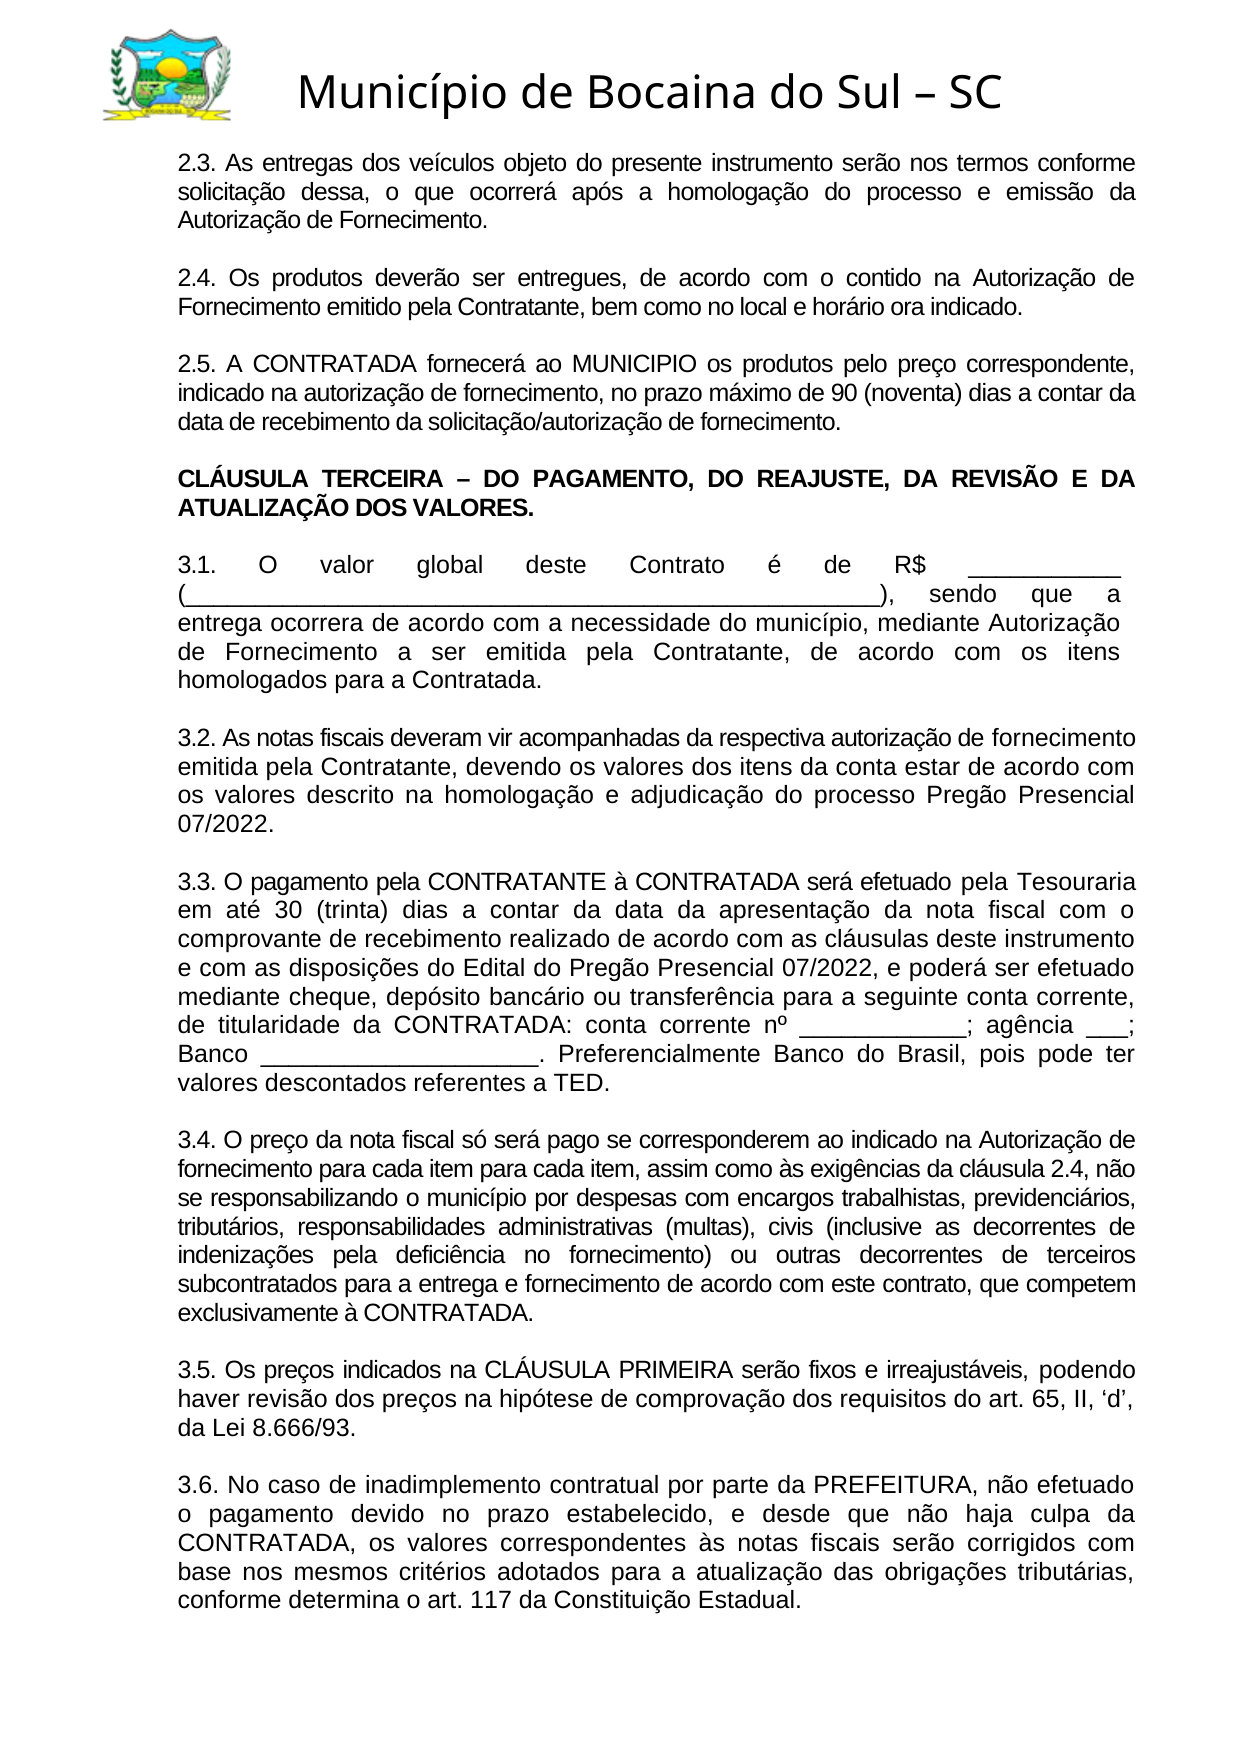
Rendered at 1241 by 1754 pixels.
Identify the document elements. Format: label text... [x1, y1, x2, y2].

text 3.4. O preço da nota fiscal só será pago se corresponderem ao indicado na Autorização de fornecimento para cada item para cada item, assim como às exigências da cláusula 2.4, não se responsabilizando o município por despesas com encargos trabalhistas, previdenciários, tributários, responsabilidades administrativas (multas), civis (inclusive as decorrentes de indenizações pela deficiência no fornecimento) ou outras decorrentes de terceiros subcontratados para a entrega e fornecimento de acordo com este contrato, que competem exclusivamente à CONTRATADA. [177, 1125, 1136, 1326]
text 3.1. O valor global deste Contrato é de R$ ___________ (__________________________________________________), sendo que a entrega ocorrera de acordo com a necessidade do município, mediante Autorização de Fornecimento a ser emitida pela Contratante, de acordo com os itens homologados para a Contratada. [177, 550, 1122, 694]
text 2.4. Os produtos deverão ser entregues, de acordo com o contido na Autorização de Fornecimento emitido pela Contratante, bem como no local e horário ora indicado. [177, 263, 1136, 320]
text 3.3. O pagamento pela CONTRATANTE à CONTRATADA será efetuado pela Tesouraria em até 30 (trinta) dias a contar da data da apresentação da nota fiscal com o comprovante de recebimento realizado de acordo com as cláusulas deste instrumento e com as disposições do Edital do Pregão Presencial 07/2022, e poderá ser efetuado mediante cheque, depósito bancário ou transferência para a seguinte conta corrente, de titularidade da CONTRATADA: conta corrente nº ____________; agência ___; Banco ____________________. Preferencialmente Banco do Brasil, pois pode ter valores descontados referentes a TED. [177, 866, 1136, 1096]
text 3.6. No caso de inadimplemento contratual por parte da PREFEITURA, não efetuado o pagamento devido no prazo estabelecido, e desde que não haja culpa da CONTRATADA, os valores correspondentes às notas fiscais serão corrigidos com base nos mesmos critérios adotados para a atualização das obrigações tributárias, conforme determina o art. 117 da Constituição Estadual. [177, 1470, 1136, 1614]
text CLÁUSULA TERCEIRA – DO PAGAMENTO, DO REAJUSTE, DA REVISÃO E DA ATUALIZAÇÃO DOS VALORES. [177, 464, 1136, 521]
text 2.5. A CONTRATADA fornecerá ao MUNICIPIO os produtos pelo preço correspondente, indicado na autorização de fornecimento, no prazo máximo de 90 (noventa) dias a contar da data de recebimento da solicitação/autorização de fornecimento. [177, 349, 1136, 435]
text 3.5. Os preços indicados na CLÁUSULA PRIMEIRA serão fixos e irreajustáveis, podendo haver revisão dos preços na hipótese de comprovação dos requisitos do art. 65, II, ‘d’, da Lei 8.666/93. [177, 1355, 1136, 1441]
text 3.2. As notas fiscais deveram vir acompanhadas da respectiva autorização de fornecimento emitida pela Contratante, devendo os valores dos itens da conta estar de acordo com os valores descrito na homologação e adjudicação do processo Pregão Presencial 07/2022. [177, 723, 1136, 838]
text 2.3. As entregas dos veículos objeto do presente instrumento serão nos termos conforme solicitação dessa, o que ocorrerá após a homologação do processo e emissão da Autorização de Fornecimento. [177, 148, 1136, 234]
picture [102, 20, 231, 127]
